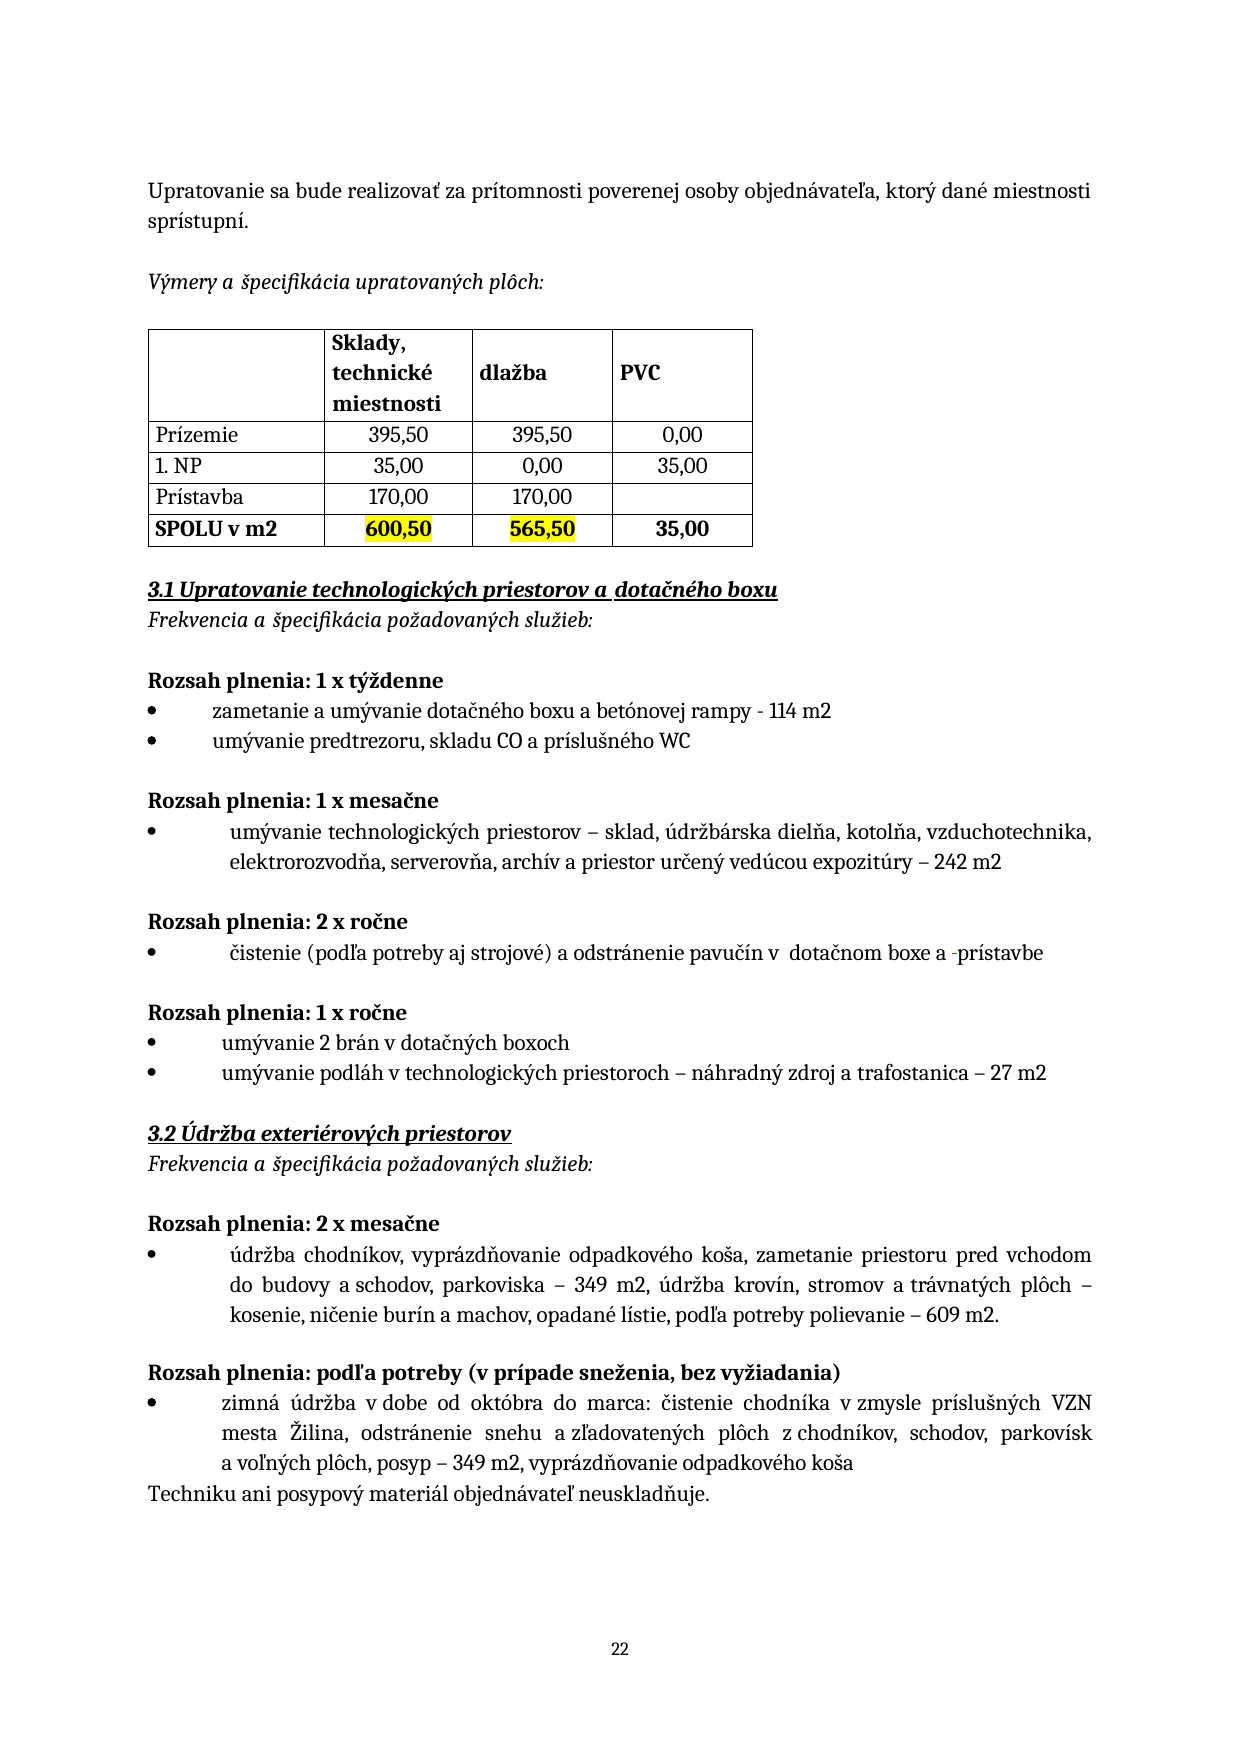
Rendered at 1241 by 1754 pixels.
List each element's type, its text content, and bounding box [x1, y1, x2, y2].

table_cell 0,00 [613, 422, 752, 452]
table_header Sklady, technické miestnosti [325, 330, 472, 421]
table_cell 395,50 [325, 422, 472, 452]
text Rozsah plnenia: podľa potreby (v prípade sneženia, bez vyžiadania) [148, 1359, 1093, 1386]
text Rozsah plnenia: 2 x ročne [148, 909, 1093, 935]
text Frekvencia a špecifikácia požadovaných služieb: [148, 607, 1093, 633]
text 3.2 Údržba exteriérových priestorov [148, 1121, 1093, 1147]
text Výmery a špecifikácia upratovaných plôch: [148, 268, 1093, 295]
table_header dlažba [473, 330, 612, 421]
table_cell 35,00 [613, 515, 752, 546]
text Rozsah plnenia: 1 x týždenne [148, 667, 1093, 694]
text Upratovanie sa bude realizovať za prítomnosti poverenej osoby objednávateľa, ktorý dané miestnosti sprístupní. [148, 178, 1093, 234]
table_cell Prístavba [149, 484, 324, 514]
text Rozsah plnenia: 1 x ročne [148, 1000, 1093, 1026]
table_cell 35,00 [613, 453, 752, 483]
text 3.1 Upratovanie technologických priestorov a dotačného boxu [148, 577, 1093, 603]
table_cell 395,50 [473, 422, 612, 452]
list umývanie technologických priestorov – sklad, údržbárska dielňa, kotolňa, vzduchotechnika, elektrorozvodňa, serverovňa, archív a priestor určený vedúcou expozitúry – 242 m2 [148, 818, 1093, 875]
table_header [149, 330, 324, 421]
table_cell 1. NP [149, 453, 324, 483]
table_cell 565,50 [473, 515, 612, 546]
table_header PVC [613, 330, 752, 421]
text Rozsah plnenia: 1 x mesačne [148, 788, 1093, 814]
text Rozsah plnenia: 2 x mesačne [148, 1211, 1093, 1237]
table_cell 35,00 [325, 453, 472, 483]
text Frekvencia a špecifikácia požadovaných služieb: [148, 1151, 1093, 1177]
list umývanie 2 brán v dotačných boxoch [148, 1030, 1093, 1056]
list zametanie a umývanie dotačného boxu a betónovej rampy - 114 m2 [148, 698, 1093, 724]
table_cell 170,00 [325, 484, 472, 514]
list zimná údržba v dobe od októbra do marca: čistenie chodníka v zmysle príslušných VZN mesta Žilina, odstránenie snehu a zľadovatených plôch z chodníkov, schodov, parkovísk a voľných plôch, posyp – 349 m2, vyprázdňovanie odpadkového koša [148, 1390, 1093, 1476]
list čistenie (podľa potreby aj strojové) a odstránenie pavučín v dotačnom boxe a prístavbe [148, 939, 1093, 966]
table_cell [613, 484, 752, 514]
list umývanie predtrezoru, skladu CO a príslušného WC [148, 728, 1093, 754]
table_cell 0,00 [473, 453, 612, 483]
table_cell 600,50 [325, 515, 472, 546]
table_cell Prízemie [149, 422, 324, 452]
text Techniku ani posypový materiál objednávateľ neuskladňuje. [148, 1480, 1093, 1507]
list umývanie podláh v technologických priestoroch – náhradný zdroj a trafostanica – 27 m2 [148, 1060, 1093, 1086]
table_cell 170,00 [473, 484, 612, 514]
table_cell SPOLU v m2 [149, 515, 324, 546]
list údržba chodníkov, vyprázdňovanie odpadkového koša, zametanie priestoru pred vchodom do budovy a schodov, parkoviska – 349 m2, údržba krovín, stromov a trávnatých plôch – kosenie, ničenie burín a machov, opadané lístie, podľa potreby polievanie – 609 m2. [148, 1241, 1093, 1328]
